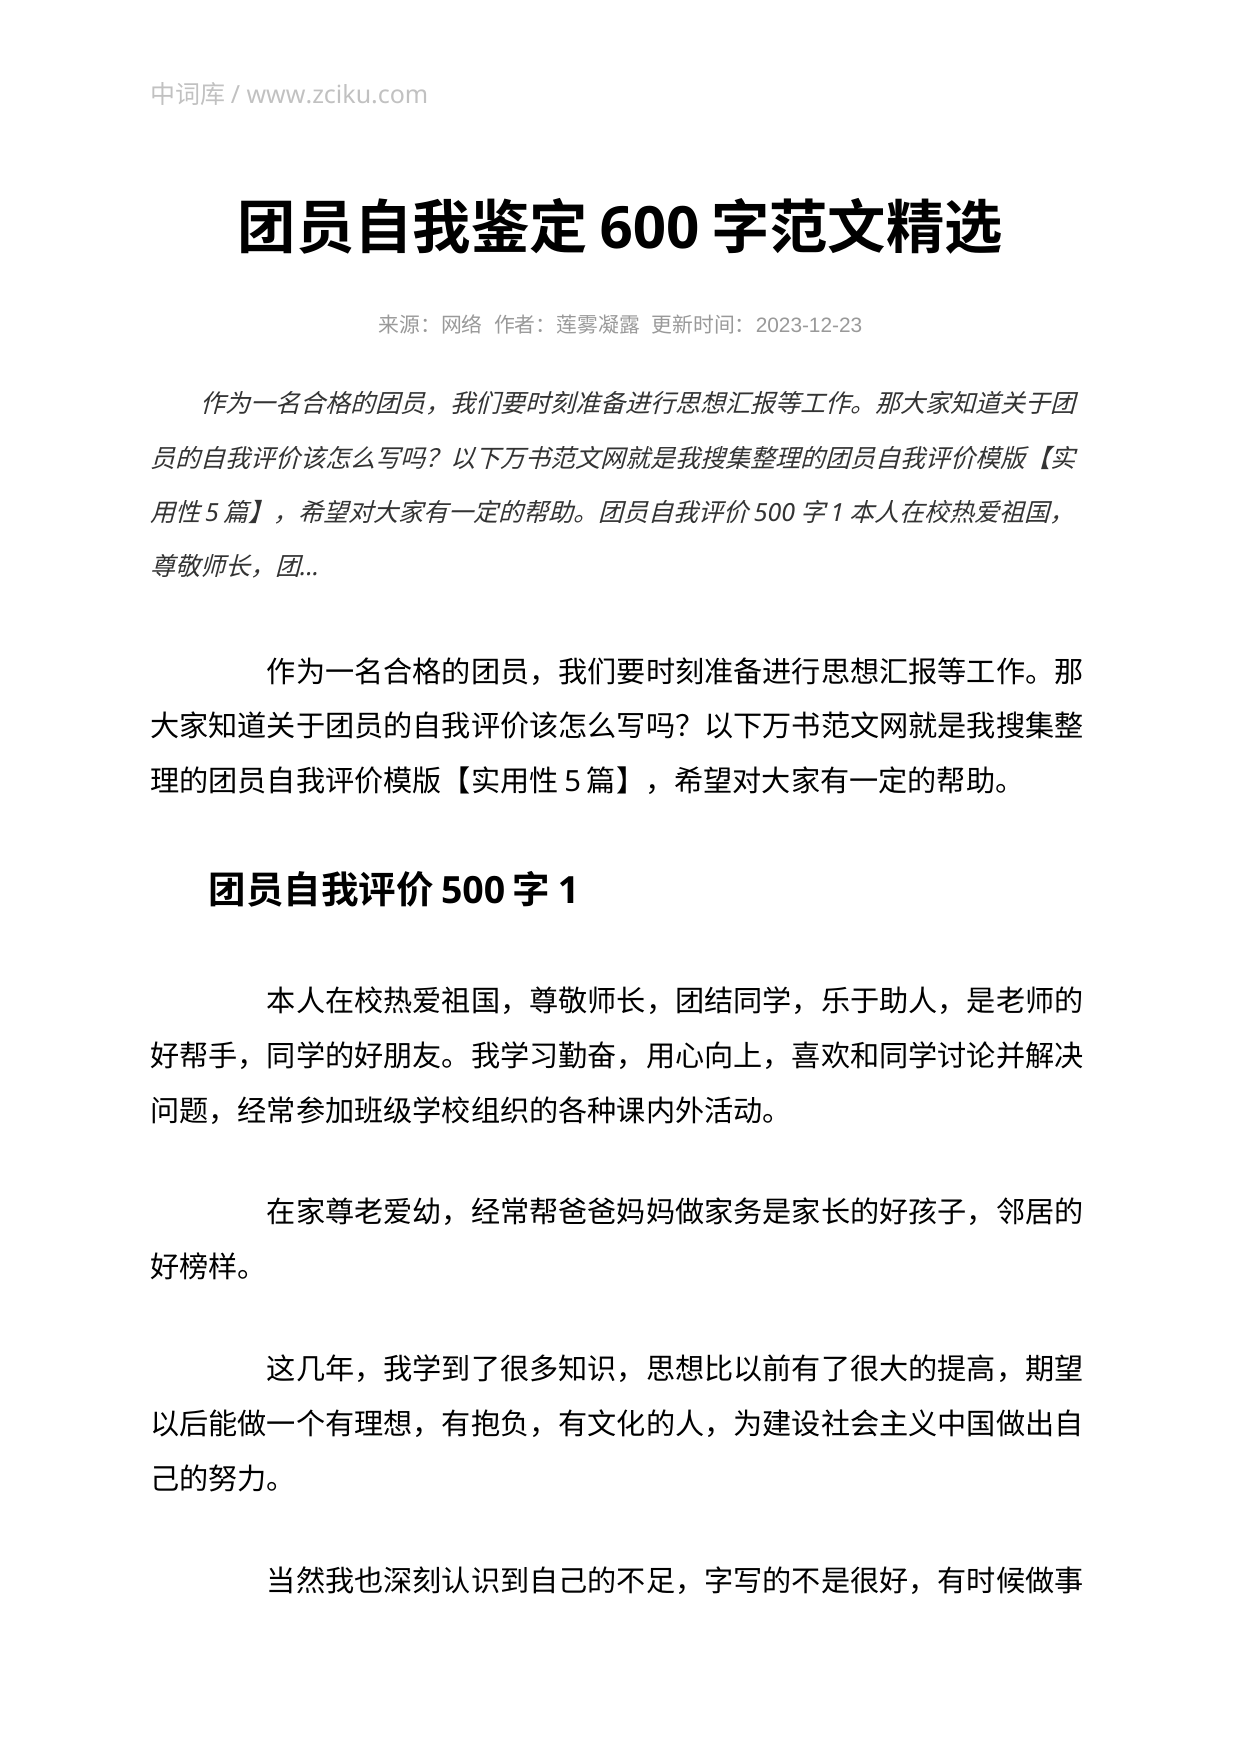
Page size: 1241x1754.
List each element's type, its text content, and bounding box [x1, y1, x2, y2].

text 作为一名合格的团员，我们要时刻准备进行思想汇报等工作。那大家知道关于团员的自我评价该怎么写吗？以下万书范文网就是我搜集整理的团员自我评价模版【实用性5篇】，希望对大家有一定的帮助。 [150, 648, 1090, 800]
text 团员自我评价500字1 [150, 860, 1090, 914]
text 本人在校热爱祖国，尊敬师长，团结同学，乐于助人，是老师的好帮手，同学的好朋友。我学习勤奋，用心向上，喜欢和同学讨论并解决问题，经常参加班级学校组织的各种课内外活动。 [150, 977, 1090, 1129]
text 作为一名合格的团员，我们要时刻准备进行思想汇报等工作。那大家知道关于团员的自我评价该怎么写吗？以下万书范文网就是我搜集整理的团员自我评价模版【实用性5篇】，希望对大家有一定的帮助。团员自我评价500字1本人在校热爱祖国，尊敬师长，团... [150, 384, 1090, 583]
text 这几年，我学到了很多知识，思想比以前有了很大的提高，期望以后能做一个有理想，有抱负，有文化的人，为建设社会主义中国做出自己的努力。 [150, 1346, 1090, 1498]
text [150, 1557, 1090, 1599]
subtitle 团员自我鉴定600字范文精选 [150, 181, 1090, 266]
text 来源：网络 作者：莲雾凝露 更新时间：2023-12-23 [150, 313, 1090, 337]
text 在家尊老爱幼，经常帮爸爸妈妈做家务是家长的好孩子，邻居的好榜样。 [150, 1189, 1090, 1286]
